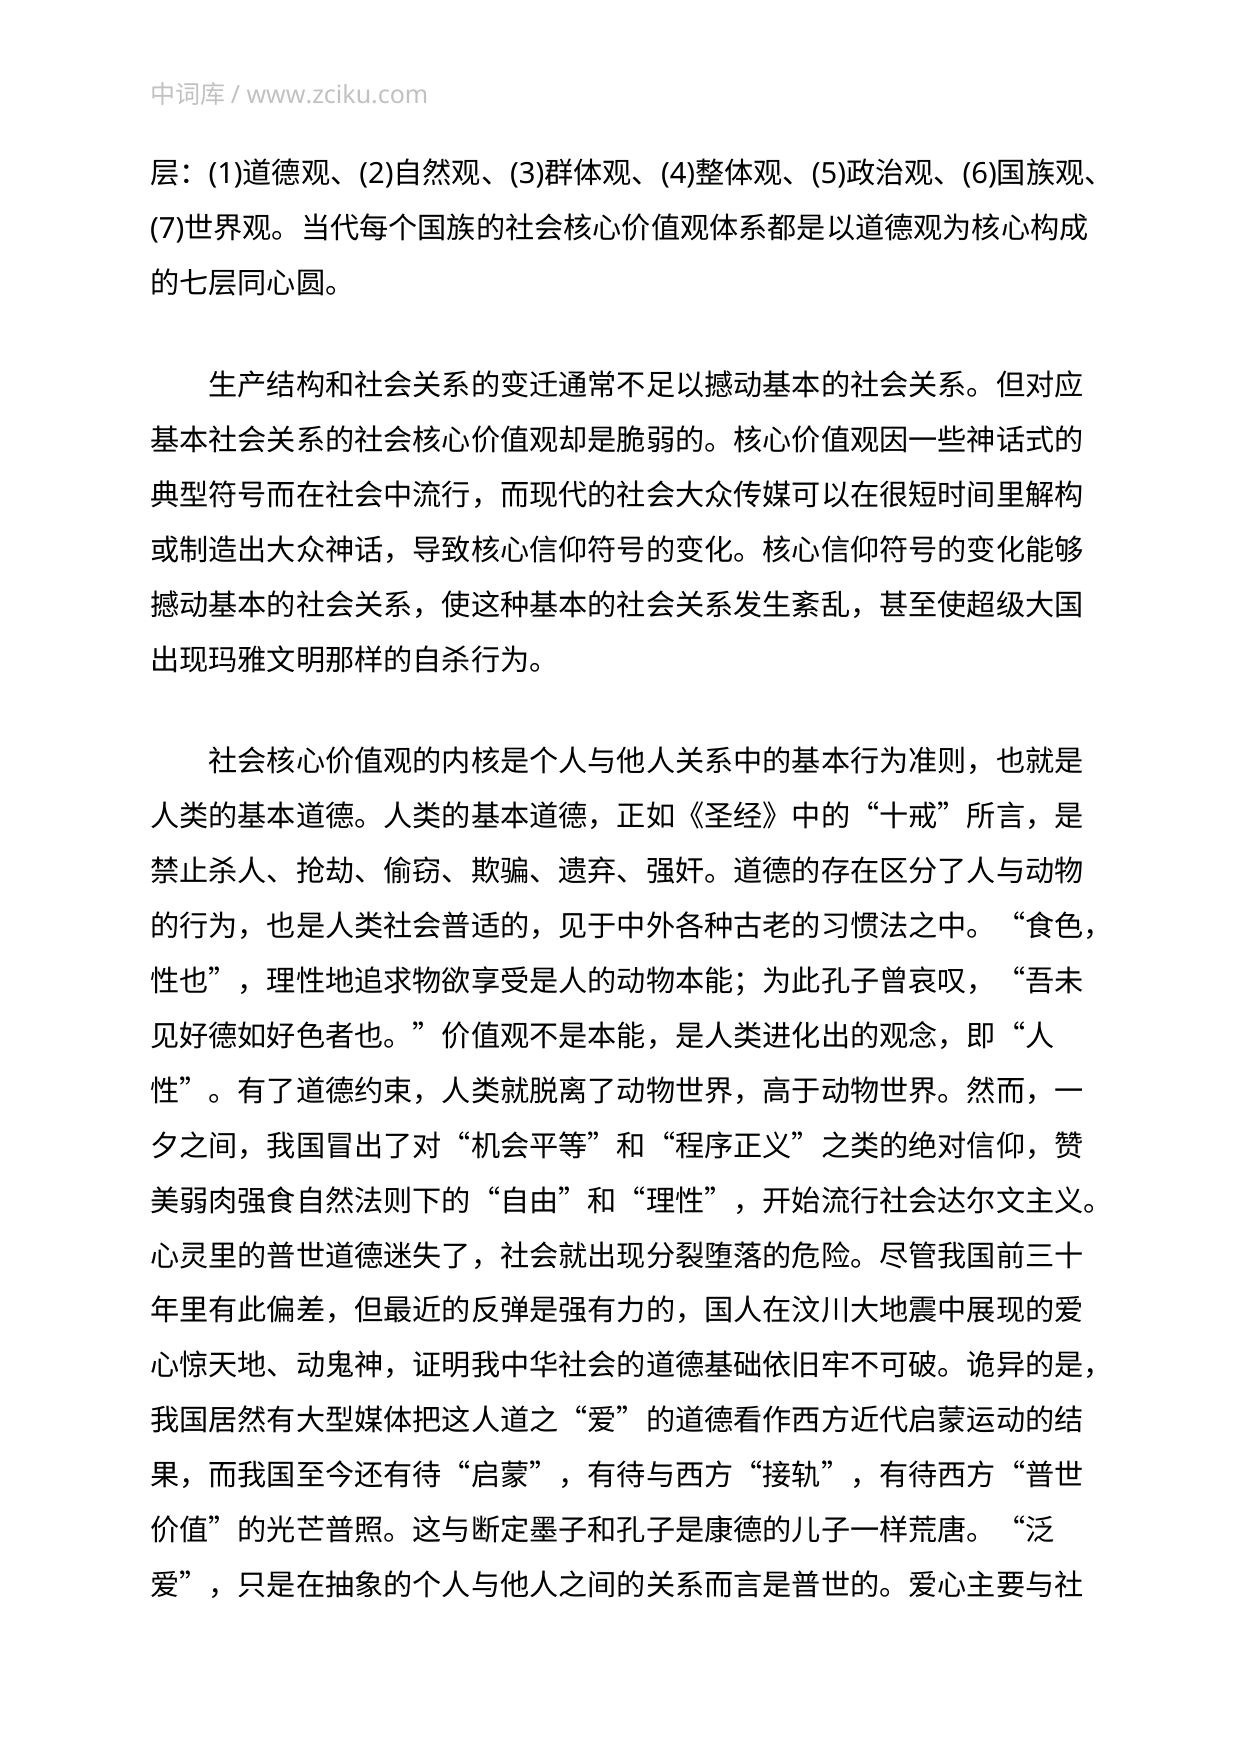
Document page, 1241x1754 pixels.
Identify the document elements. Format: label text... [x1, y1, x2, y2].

text 生产结构和社会关系的变迁通常不足以撼动基本的社会关系。但对应基本社会关系的社会核心价值观却是脆弱的。核心价值观因一些神话式的典型符号而在社会中流行，而现代的社会大众传媒可以在很短时间里解构或制造出大众神话，导致核心信仰符号的变化。核心信仰符号的变化能够撼动基本的社会关系，使这种基本的社会关系发生紊乱，甚至使超级大国出现玛雅文明那样的自杀行为。 [150, 362, 1090, 678]
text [150, 150, 1090, 302]
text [150, 738, 1090, 1604]
